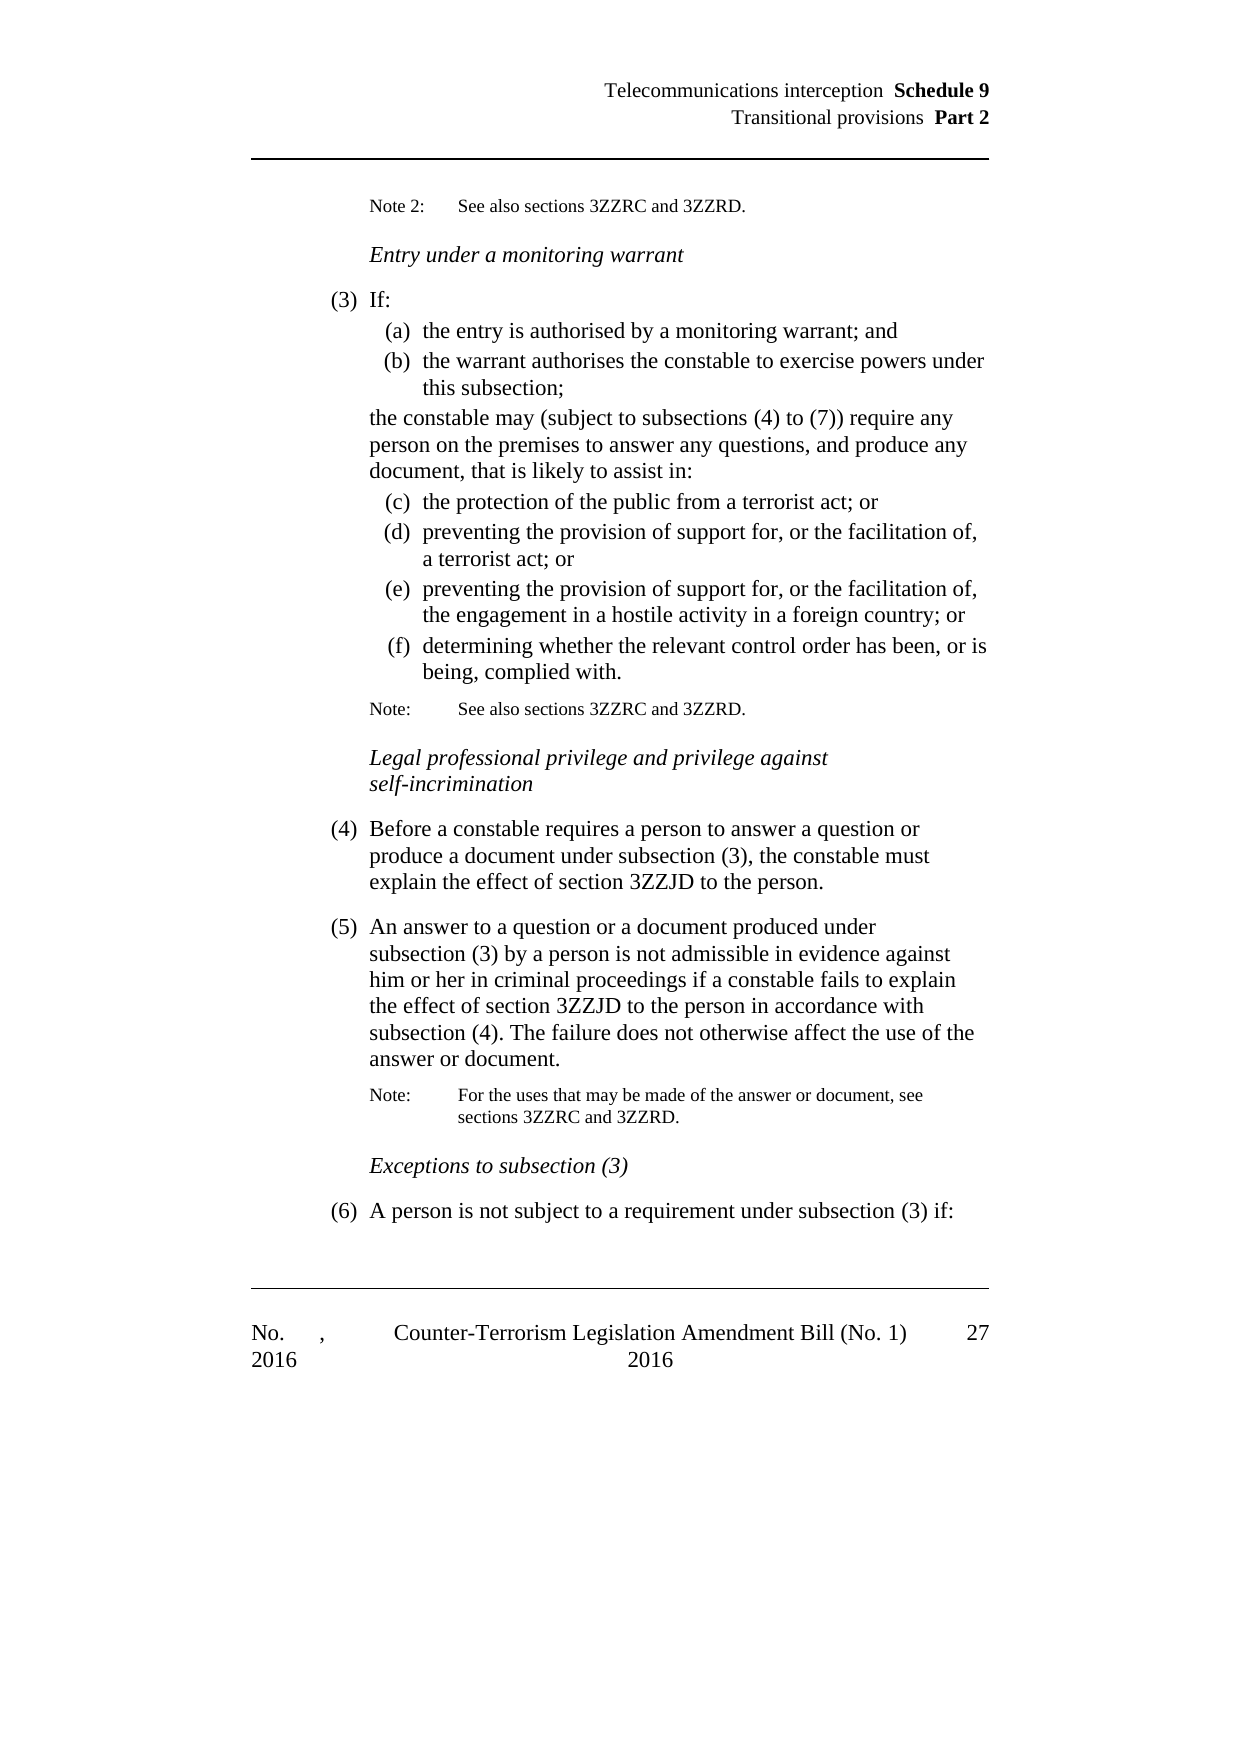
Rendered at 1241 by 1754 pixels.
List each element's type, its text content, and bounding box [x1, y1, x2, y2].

text Legal professional privilege and privilege against self-incrimination [369, 744, 989, 797]
text (c) the protection of the public from a terrorist act; or [251, 488, 989, 514]
text (6) A person is not subject to a requirement under subsection (3) if: [251, 1197, 989, 1224]
text (b) the warrant authorises the constable to exercise powers under this subsection; [251, 348, 989, 400]
text (f) determining whether the relevant control order has been, or is being, complied with. [251, 632, 989, 685]
text Note: For the uses that may be made of the answer or document, see sections 3ZZRC and 3ZZRD. [369, 1084, 989, 1127]
text (3) If: [251, 287, 989, 313]
text (a) the entry is authorised by a monitoring warrant; and [251, 317, 989, 343]
text Exceptions to subsection (3) [369, 1152, 989, 1178]
text Note 2: See also sections 3ZZRC and 3ZZRD. [369, 195, 989, 216]
text Note: See also sections 3ZZRC and 3ZZRD. [369, 697, 989, 719]
text (4) Before a constable requires a person to answer a question or produce a document under subsection (3), the constable must explain the effect of section 3ZZJD to the person. [251, 815, 989, 894]
text (e) preventing the provision of support for, or the facilitation of, the engagement in a hostile activity in a foreign country; or [251, 575, 989, 628]
text (d) preventing the provision of support for, or the facilitation of, a terrorist act; or [251, 518, 989, 571]
text Entry under a monitoring warrant [369, 241, 989, 268]
text (5) An answer to a question or a document produced under subsection (3) by a person is not admissible in evidence against him or her in criminal proceedings if a constable fails to explain the effect of section 3ZZJD to the person in accordance with subsection (4). The failure does not otherwise affect the use of the answer or document. [251, 913, 989, 1071]
text the constable may (subject to subsections (4) to (7)) require any person on the premises to answer any questions, and produce any document, that is likely to assist in: [369, 404, 989, 483]
